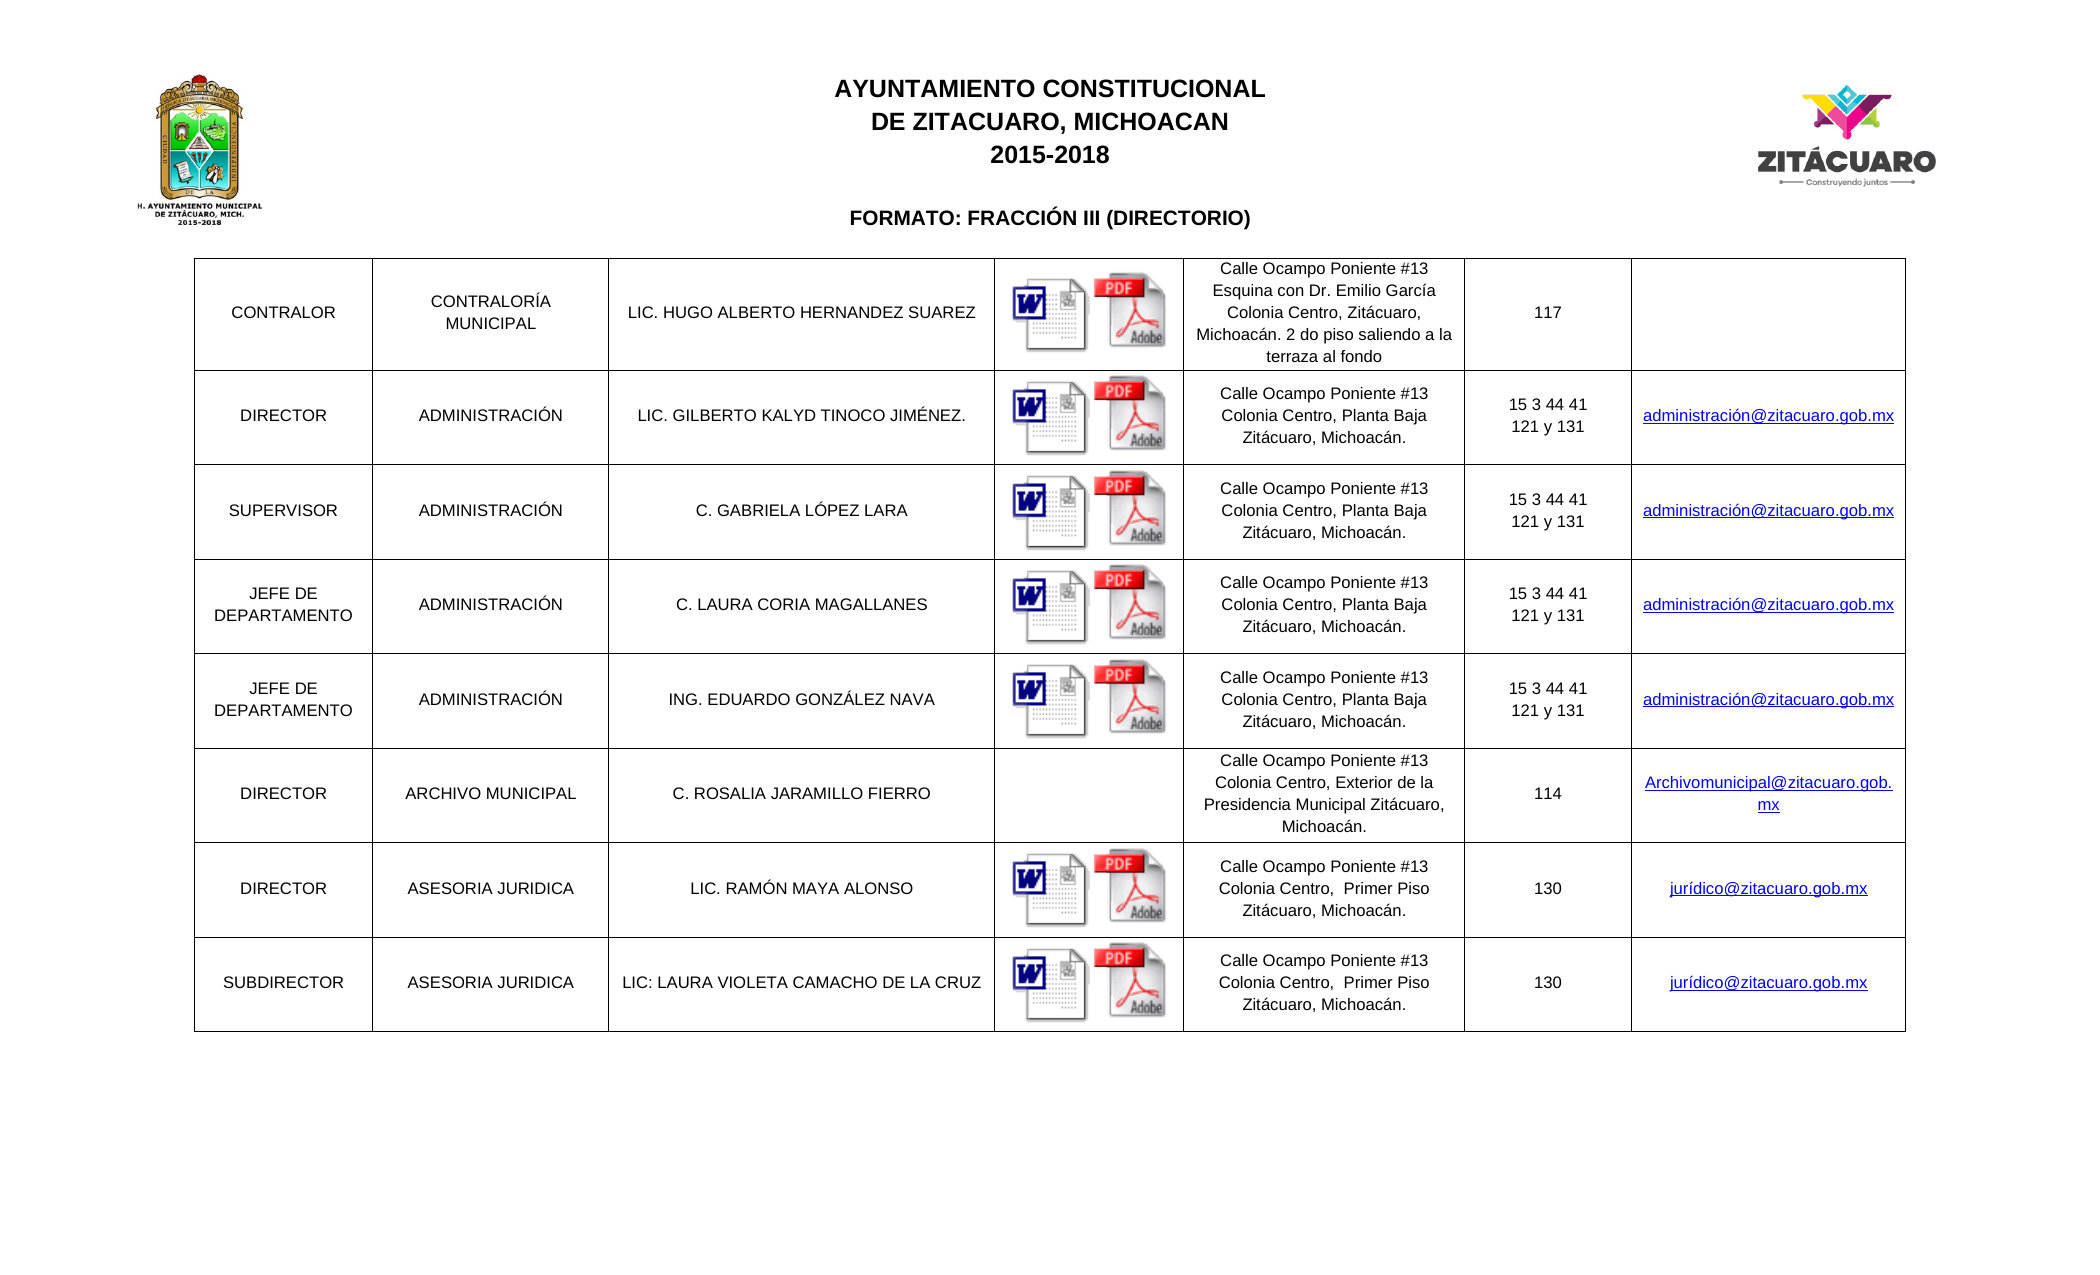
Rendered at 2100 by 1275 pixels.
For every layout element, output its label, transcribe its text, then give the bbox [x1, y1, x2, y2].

table_cell LIC. HUGO ALBERTO HERNANDEZ SUAREZ [609, 259, 994, 370]
table_cell ASESORIA JURIDICA [373, 843, 608, 937]
table_cell SUPERVISOR [195, 465, 372, 559]
table_cell Calle Ocampo Poniente #13 Colonia Centro, Planta Baja Zitácuaro, Michoacán. [1184, 465, 1464, 559]
table_cell Calle Ocampo Poniente #13 Colonia Centro, Planta Baja Zitácuaro, Michoacán. [1184, 654, 1464, 748]
table_cell DIRECTOR [195, 371, 372, 464]
table_cell 15 3 44 41 121 y 131 [1465, 371, 1631, 464]
table_cell 117 [1465, 259, 1631, 370]
table_cell ADMINISTRACIÓN [373, 560, 608, 653]
picture [1008, 845, 1170, 931]
table_cell [995, 843, 1183, 937]
table_cell Calle Ocampo Poniente #13 Colonia Centro, Primer Piso Zitácuaro, Michoacán. [1184, 843, 1464, 937]
table_cell JEFE DE DEPARTAMENTO [195, 654, 372, 748]
table_cell [995, 654, 1183, 748]
table_cell C. GABRIELA LÓPEZ LARA [609, 465, 994, 559]
table_cell 15 3 44 41 121 y 131 [1465, 465, 1631, 559]
picture [1008, 561, 1170, 648]
picture [137, 74, 262, 225]
table_cell JEFE DE DEPARTAMENTO [195, 560, 372, 653]
table_cell Calle Ocampo Poniente #13 Colonia Centro, Primer Piso Zitácuaro, Michoacán. [1184, 938, 1464, 1031]
table_cell ADMINISTRACIÓN [373, 465, 608, 559]
table_cell CONTRALORÍA MUNICIPAL [373, 259, 608, 370]
picture [1008, 656, 1170, 742]
table_cell SUBDIRECTOR [195, 938, 372, 1031]
table_cell [995, 259, 1183, 370]
table_cell [995, 465, 1183, 559]
table_cell LIC: LAURA VIOLETA CAMACHO DE LA CRUZ [609, 938, 994, 1031]
table_cell 130 [1465, 843, 1631, 937]
table_cell jurídico@zitacuaro.gob.mx [1632, 938, 1905, 1031]
table_cell 130 [1465, 938, 1631, 1031]
table_cell administración@zitacuaro.gob.mx [1632, 560, 1905, 653]
table_cell DIRECTOR [195, 749, 372, 842]
picture [1008, 372, 1170, 459]
table_cell Calle Ocampo Poniente #13 Colonia Centro, Planta Baja Zitácuaro, Michoacán. [1184, 371, 1464, 464]
table_cell [995, 749, 1183, 842]
table_cell ARCHIVO MUNICIPAL [373, 749, 608, 842]
table_cell Archivomunicipal@zitacuaro.gob.mx [1632, 749, 1905, 842]
table_cell Calle Ocampo Poniente #13 Colonia Centro, Planta Baja Zitácuaro, Michoacán. [1184, 560, 1464, 653]
table_cell ASESORIA JURIDICA [373, 938, 608, 1031]
table_cell 15 3 44 41 121 y 131 [1465, 560, 1631, 653]
table_cell ADMINISTRACIÓN [373, 371, 608, 464]
table_cell jurídico@zitacuaro.gob.mx [1632, 843, 1905, 937]
table_cell [995, 560, 1183, 653]
table_cell C. LAURA CORIA MAGALLANES [609, 560, 994, 653]
picture [1008, 467, 1170, 554]
picture [1008, 939, 1170, 1026]
table_cell LIC. RAMÓN MAYA ALONSO [609, 843, 994, 937]
table_cell administración@zitacuaro.gob.mx [1632, 654, 1905, 748]
table_cell administración@zitacuaro.gob.mx [1632, 465, 1905, 559]
table_cell CONTRALOR [195, 259, 372, 370]
table_cell [995, 938, 1183, 1031]
table_cell LIC. GILBERTO KALYD TINOCO JIMÉNEZ. [609, 371, 994, 464]
table_cell C. ROSALIA JARAMILLO FIERRO [609, 749, 994, 842]
table_cell DIRECTOR [195, 843, 372, 937]
table_cell [995, 371, 1183, 464]
table_cell Calle Ocampo Poniente #13 Esquina con Dr. Emilio García Colonia Centro, Zitácuaro, Michoacán. 2 do piso saliendo a la terraza al fondo [1184, 259, 1464, 370]
table_cell ADMINISTRACIÓN [373, 654, 608, 748]
picture [1008, 269, 1170, 356]
table_cell 114 [1465, 749, 1631, 842]
table_cell [1632, 259, 1905, 370]
table_cell 15 3 44 41 121 y 131 [1465, 654, 1631, 748]
table_cell ING. EDUARDO GONZÁLEZ NAVA [609, 654, 994, 748]
picture [1750, 75, 1944, 205]
table_cell administración@zitacuaro.gob.mx [1632, 371, 1905, 464]
table_cell Calle Ocampo Poniente #13 Colonia Centro, Exterior de la Presidencia Municipal Zitácuaro, Michoacán. [1184, 749, 1464, 842]
